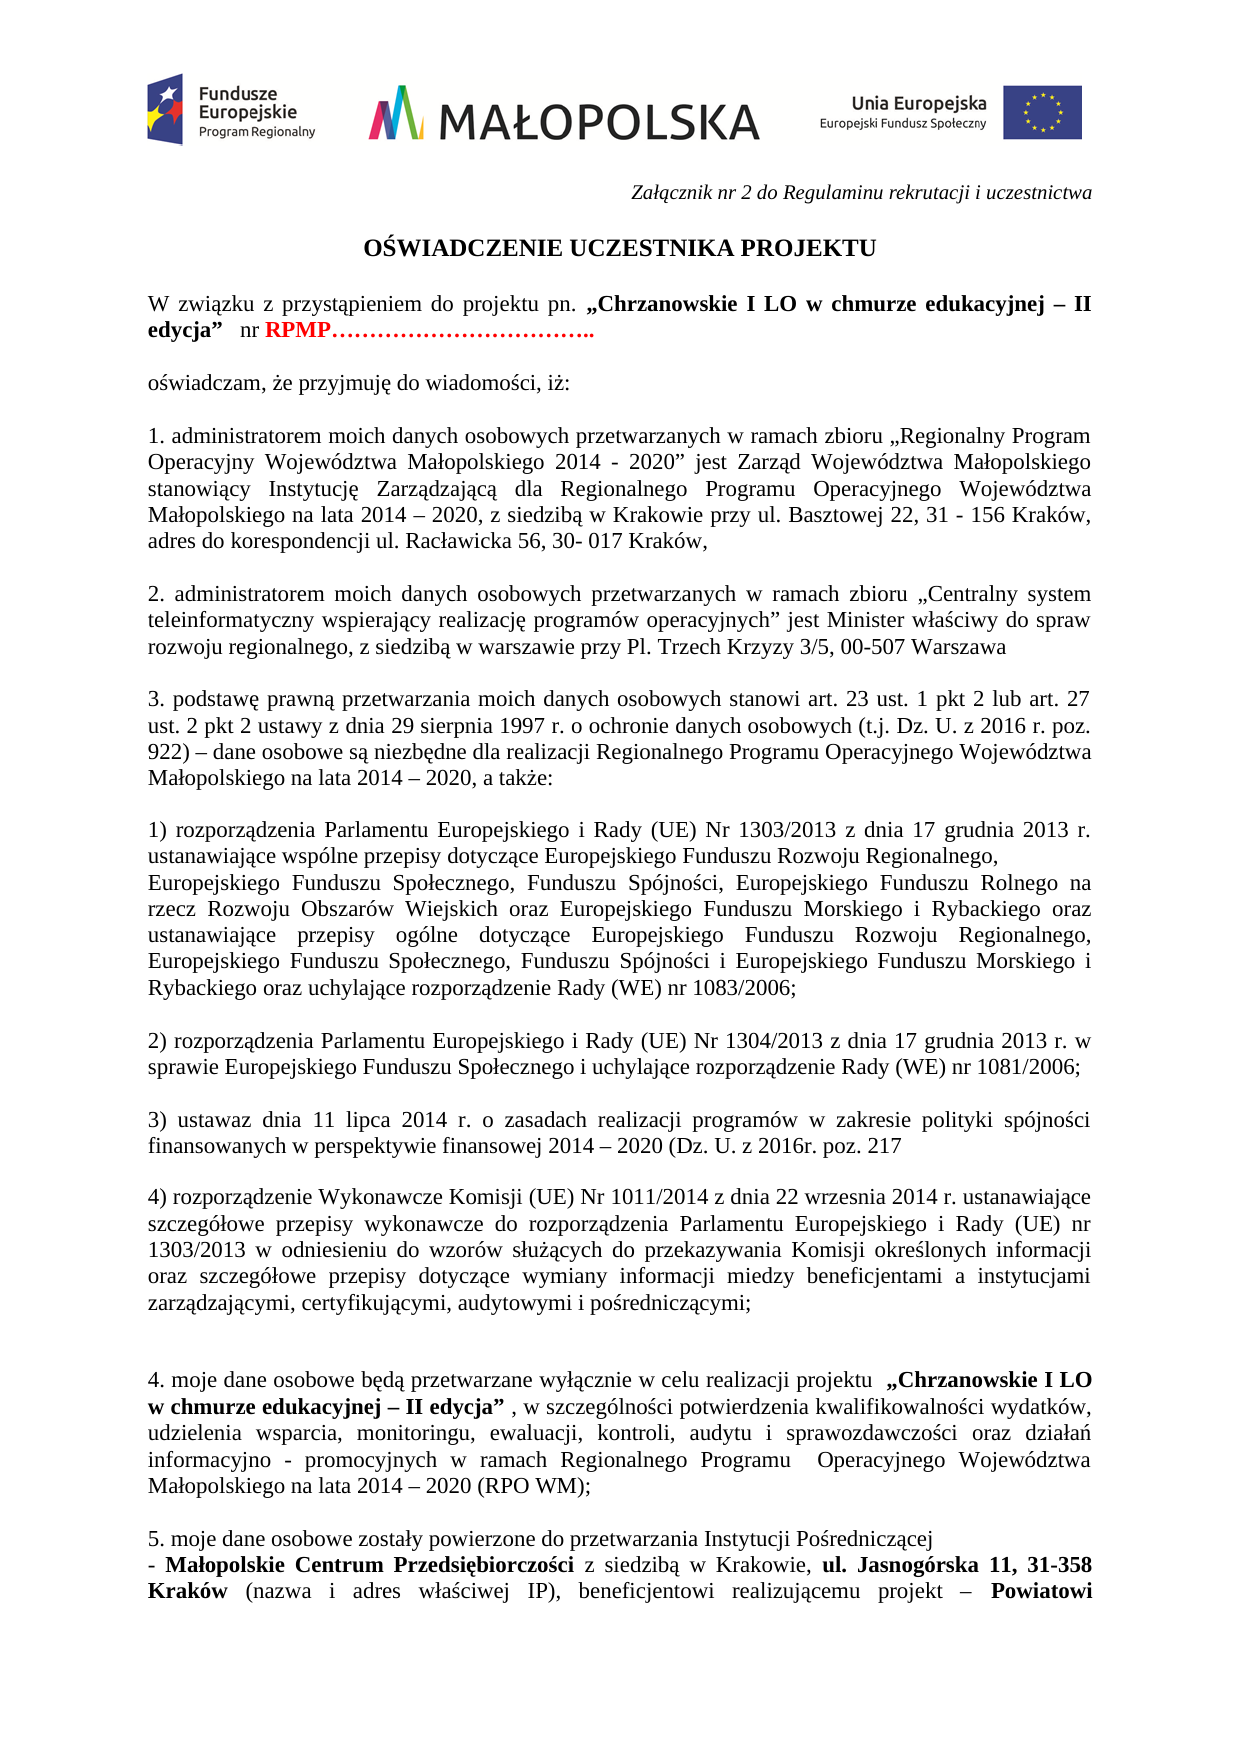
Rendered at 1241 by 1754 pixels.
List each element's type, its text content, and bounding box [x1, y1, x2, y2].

text 5. moje dane osobowe zostały powierzone do przetwarzania Instytucji Pośredniczącej [148, 1525, 1093, 1551]
text Europejskiego Funduszu Społecznego, Funduszu Spójności, Europejskiego Funduszu Rolnego na rzecz Rozwoju Obszarów Wiejskich oraz Europejskiego Funduszu Morskiego i Rybackiego oraz ustanawiające przepisy ogólne dotyczące Europejskiego Funduszu Rozwoju Regionalnego, Europejskiego Funduszu Społecznego, Funduszu Spójności i Europejskiego Funduszu Morskiego i Rybackiego oraz uchylające rozporządzenie Rady (WE) nr 1083/2006; [148, 868, 1093, 1000]
text oświadczam, że przyjmuję do wiadomości, iż: [148, 369, 1093, 396]
text W związku z przystąpieniem do projektu pn. „Chrzanowskie I LO w chmurze edukacyjnej – II edycja” nr RPMP…………………………….. [148, 290, 1093, 343]
text 3. podstawę prawną przetwarzania moich danych osobowych stanowi art. 23 ust. 1 pkt 2 lub art. 27 ust. 2 pkt 2 ustawy z dnia 29 sierpnia 1997 r. o ochronie danych osobowych (t.j. Dz. U. z 2016 r. poz. 922) – dane osobowe są niezbędne dla realizacji Regionalnego Programu Operacyjnego Województwa Małopolskiego na lata 2014 – także: [148, 685, 1093, 791]
text Załącznik nr 2 do Regulaminu rekrutacji i uczestnictwa [118, 180, 1093, 204]
text 1. administratorem moich danych osobowych przetwarzanych w ramach zbioru „Regionalny Program Operacyjny Województwa Małopolskiego 2014 - jest Zarząd Województwa Małopolskiego stanowiący Instytucję Zarządzającą dla Regionalnego Programu Operacyjnego Województwa Małopolskiego na lata 2014 – 2020, z siedzibą w Krakowie przy ul. Basztowej 22, 31 - 156 Kraków, adres do korespondencji ul. Racławicka 56, 30- 017 Kraków, [148, 422, 1093, 554]
text 1) rozporządzenia Parlamentu Europejskiego i Rady (UE) Nr 1303/2013 z dnia 17 grudnia 2013 r. ustanawiające wspólne przepisy dotyczące Europejskiego Funduszu Rozwoju Regionalnego, [148, 816, 1093, 868]
text 2) rozporządzenia Parlamentu Europejskiego i Rady (UE) Nr 1304/2013 z dnia 17 grudnia 2013 r. w sprawie Europejskiego Funduszu Społecznego i uchylające rozporządzenie Rady (WE) nr 1081/2006; [148, 1027, 1093, 1079]
text 4. moje dane osobowe będą przetwarzane wyłącznie w celu realizacji projektu „Chrzanowskie I LO w chmurze edukacyjnej – II edycja” , w szczególności potwierdzenia kwalifikowalności wydatków, udzielenia wsparcia, monitoringu, ewaluacji, kontroli, audytu i sprawozdawczości oraz działań informacyjno - promocyjnych w ramach Regionalnego Programu Operacyjnego Województwa Małopolskiego na lata 2014 – 2020 (RPO WM); [148, 1367, 1093, 1498]
text 4) rozporządzenie Wykonawcze Komisji (UE) Nr 1011/2014 z dnia 22 wrzesnia 2014 r. ustanawiające szczegółowe przepisy wykonawcze do rozporządzenia Parlamentu Europejskiego i Rady (UE) nr 1303/2013 w odniesieniu do wzorów służących do przekazywania Komisji określonych informacji oraz szczegółowe przepisy dotyczące wymiany informacji miedzy beneficjentami a instytucjami zarządzającymi, certyfikującymi, audytowymi i pośredniczącymi; [148, 1183, 1093, 1315]
text OŚWIADCZENIE UCZESTNIKA PROJEKTU [148, 233, 1093, 261]
picture [147, 73, 1082, 146]
text 3) ustawaz dnia 11 lipca 2014 r. o zasadach realizacji programów w zakresie polityki spójności finansowanych w perspektywie finansowej 2014 – 2020 (Dz. U. z 2016r. poz. 217 [148, 1106, 1093, 1158]
text 2. administratorem moich danych osobowych przetwarzanych w ramach zbioru „Centralny system teleinformatyczny wspierający realizację programów operacyjnych” jest Minister właściwy do spraw rozwoju regionalnego, z siedzibą w warszawie przy Pl. Trzech Krzyzy 3/5, 00-507 Warszawa [148, 580, 1093, 659]
